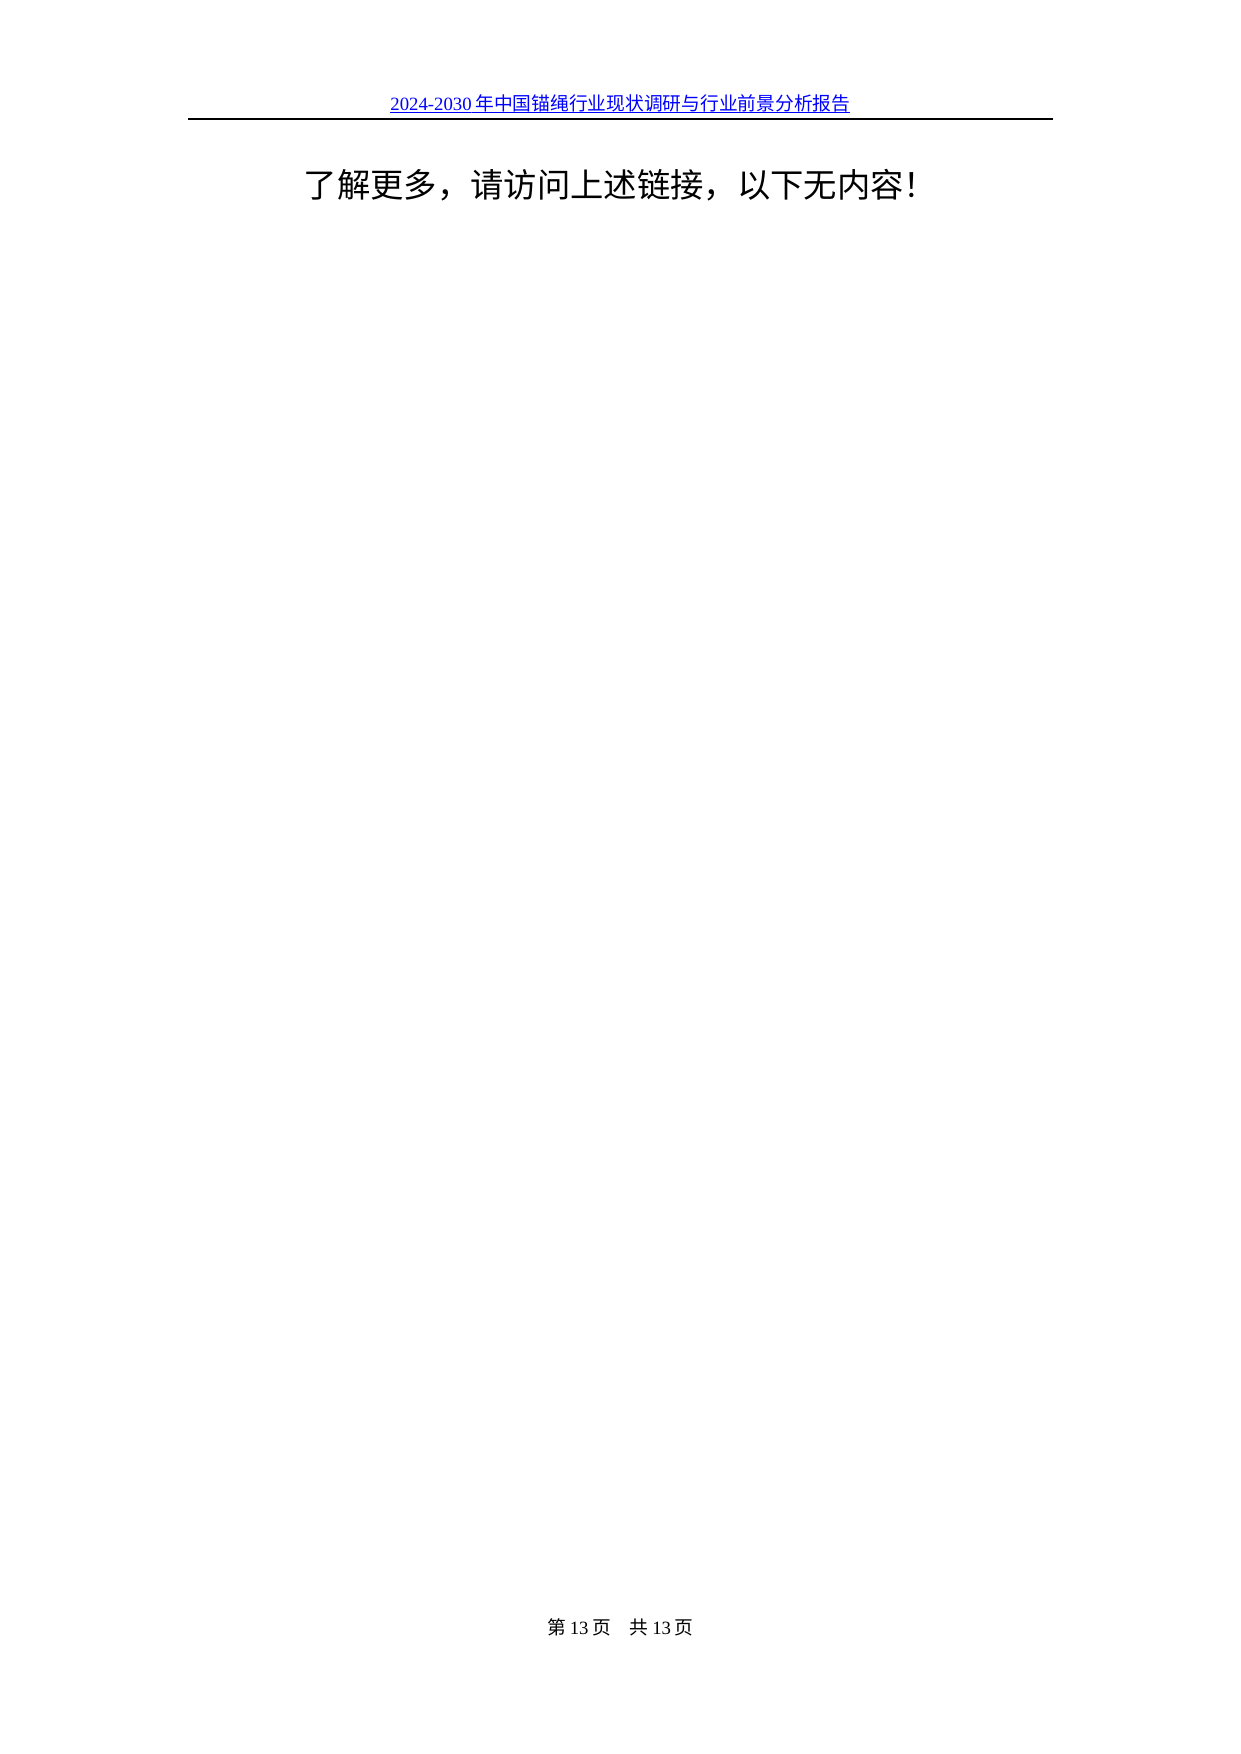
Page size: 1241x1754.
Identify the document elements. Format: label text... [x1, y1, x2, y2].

title 了解更多，请访问上述链接，以下无内容！ [187, 150, 1053, 215]
